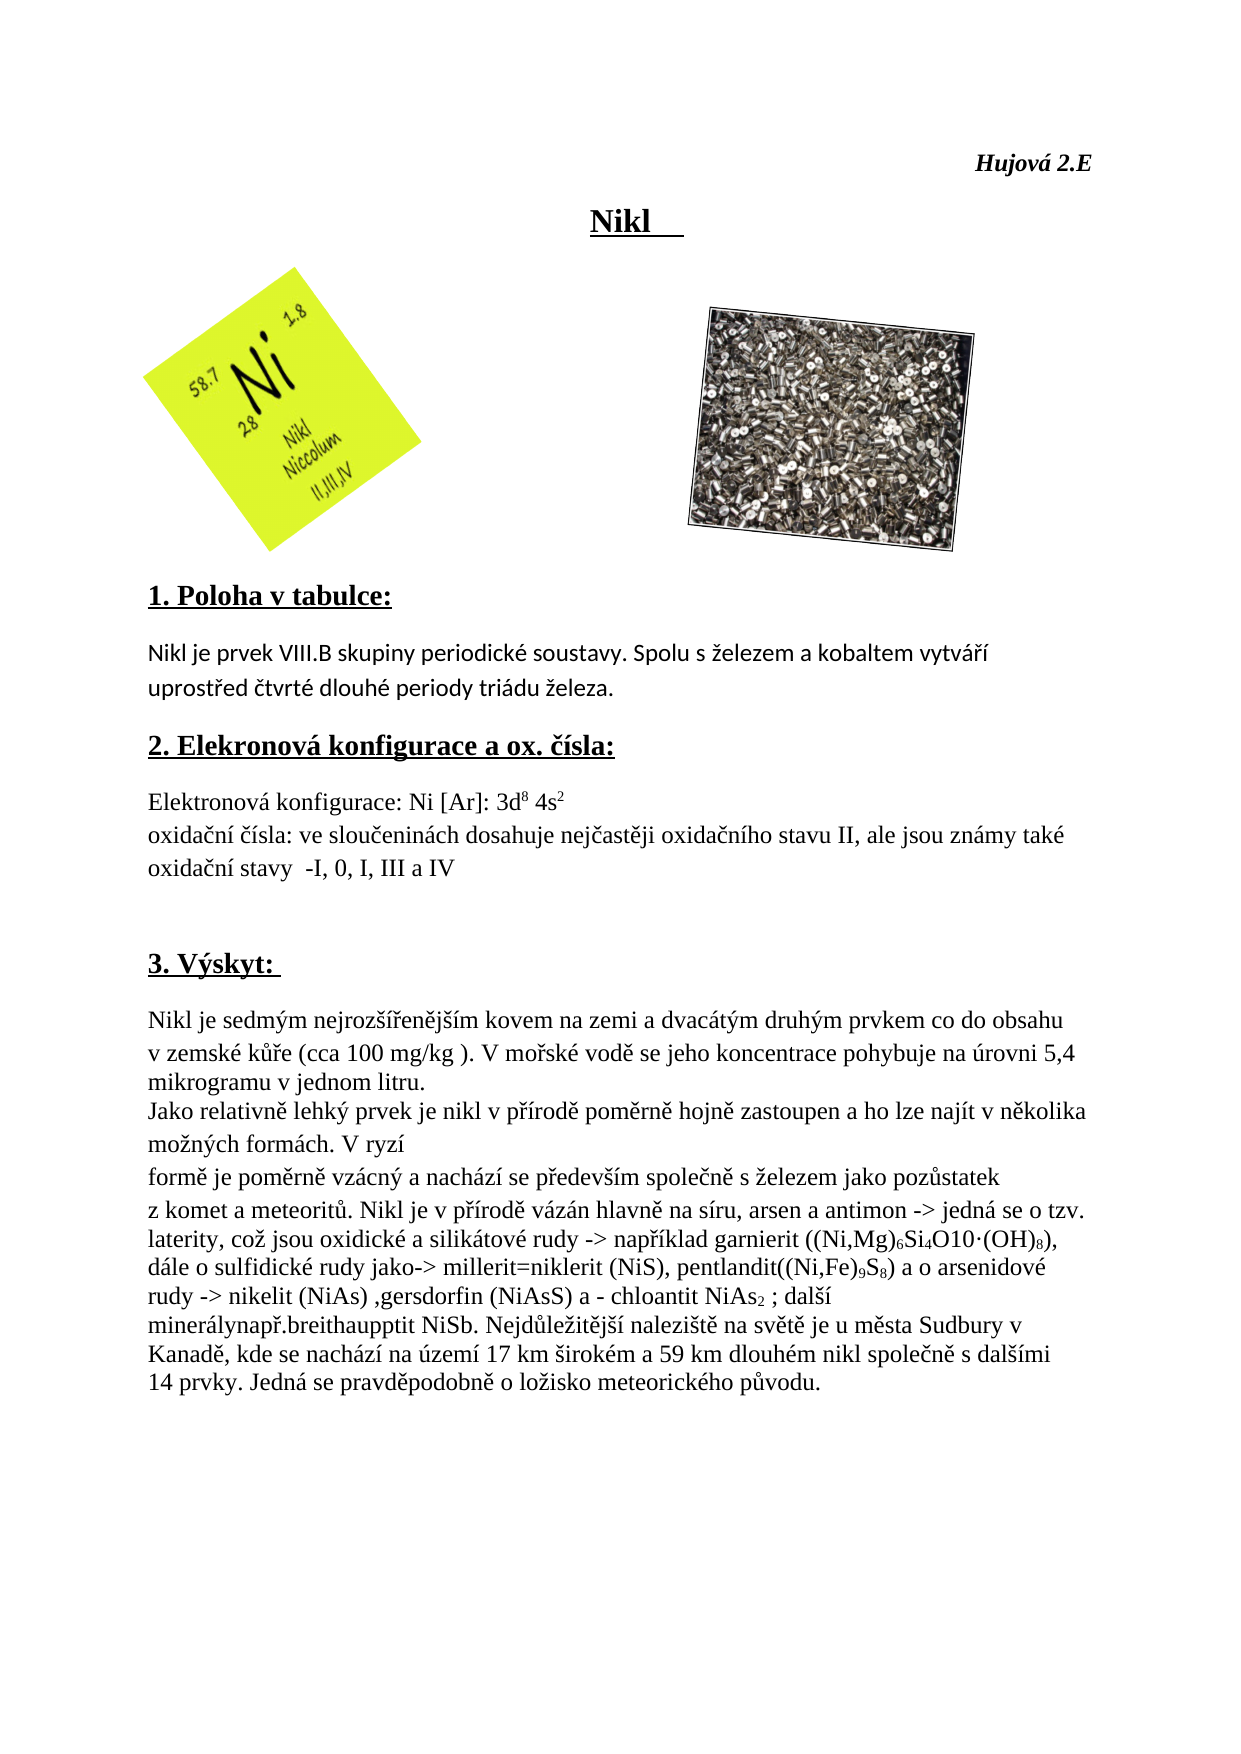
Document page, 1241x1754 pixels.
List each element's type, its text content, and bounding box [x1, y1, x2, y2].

text Nikl je sedmým nejrozšířenějším kovem na zemi a dvacátým druhým prvkem co do obsahu [148, 1005, 1093, 1034]
text 2. Elekronová konfigurace a ox. čísla: [148, 728, 1093, 762]
text Jako relativně lehký prvek je nikl v přírodě poměrně hojně zastoupen a ho lze najít v několika možných formách. V ryzí [148, 1096, 1093, 1158]
text 3. Výskyt: [148, 946, 1093, 979]
text 14 prvky. Jedná se pravděpodobně o ložisko meteorického původu. [148, 1367, 1093, 1396]
text formě je poměrně vzácný a nachází se především společně s železem jako pozůstatek [148, 1162, 1093, 1191]
text Nikl je prvek VIII.B skupiny periodické soustavy. Spolu s železem a kobaltem vytváří uprostřed čtvrté dlouhé periody triádu železa. [148, 637, 1093, 703]
text v zemské kůře (cca 100 mg/kg ). V mořské vodě se jeho koncentrace pohybuje na úrovni 5,4 mikrogramu v jednom litru. [148, 1038, 1093, 1096]
picture [144, 268, 421, 551]
text Nikl [148, 201, 1093, 240]
text oxidační čísla: ve sloučeninách dosahuje nejčastěji oxidačního stavu II, ale jsou známy také oxidační stavy -I, 0, I, III a IV [148, 821, 1093, 882]
text Elektronová konfigurace: Ni [Ar]: 3d8 4s2 [148, 787, 1093, 816]
picture [688, 307, 974, 551]
text Hujová 2.E [148, 148, 1093, 176]
text z komet a meteoritů. Nikl je v přírodě vázán hlavně na síru, arsen a antimon -> jedná se o tzv. laterity, což jsou oxidické a silikátové rudy -> například garnierit ((Ni,Mg)6Si4O10·(OH)8), dále o sulfidické rudy jako-> millerit=niklerit (NiS), pentlandit((Ni,Fe)9S8) a o arsenidové rudy -> nikelit (NiAs) ,gersdorfin (NiAsS) a - chloantit NiAs2 ; další minerálynapř.breithaupptit NiSb. Nejdůležitější naleziště na světě je u města Sudbury v Kanadě, kde se nachází na území 17 km širokém a 59 km dlouhém nikl společně s dalšími [148, 1195, 1093, 1367]
text 1. Poloha v tabulce: [148, 578, 1093, 611]
